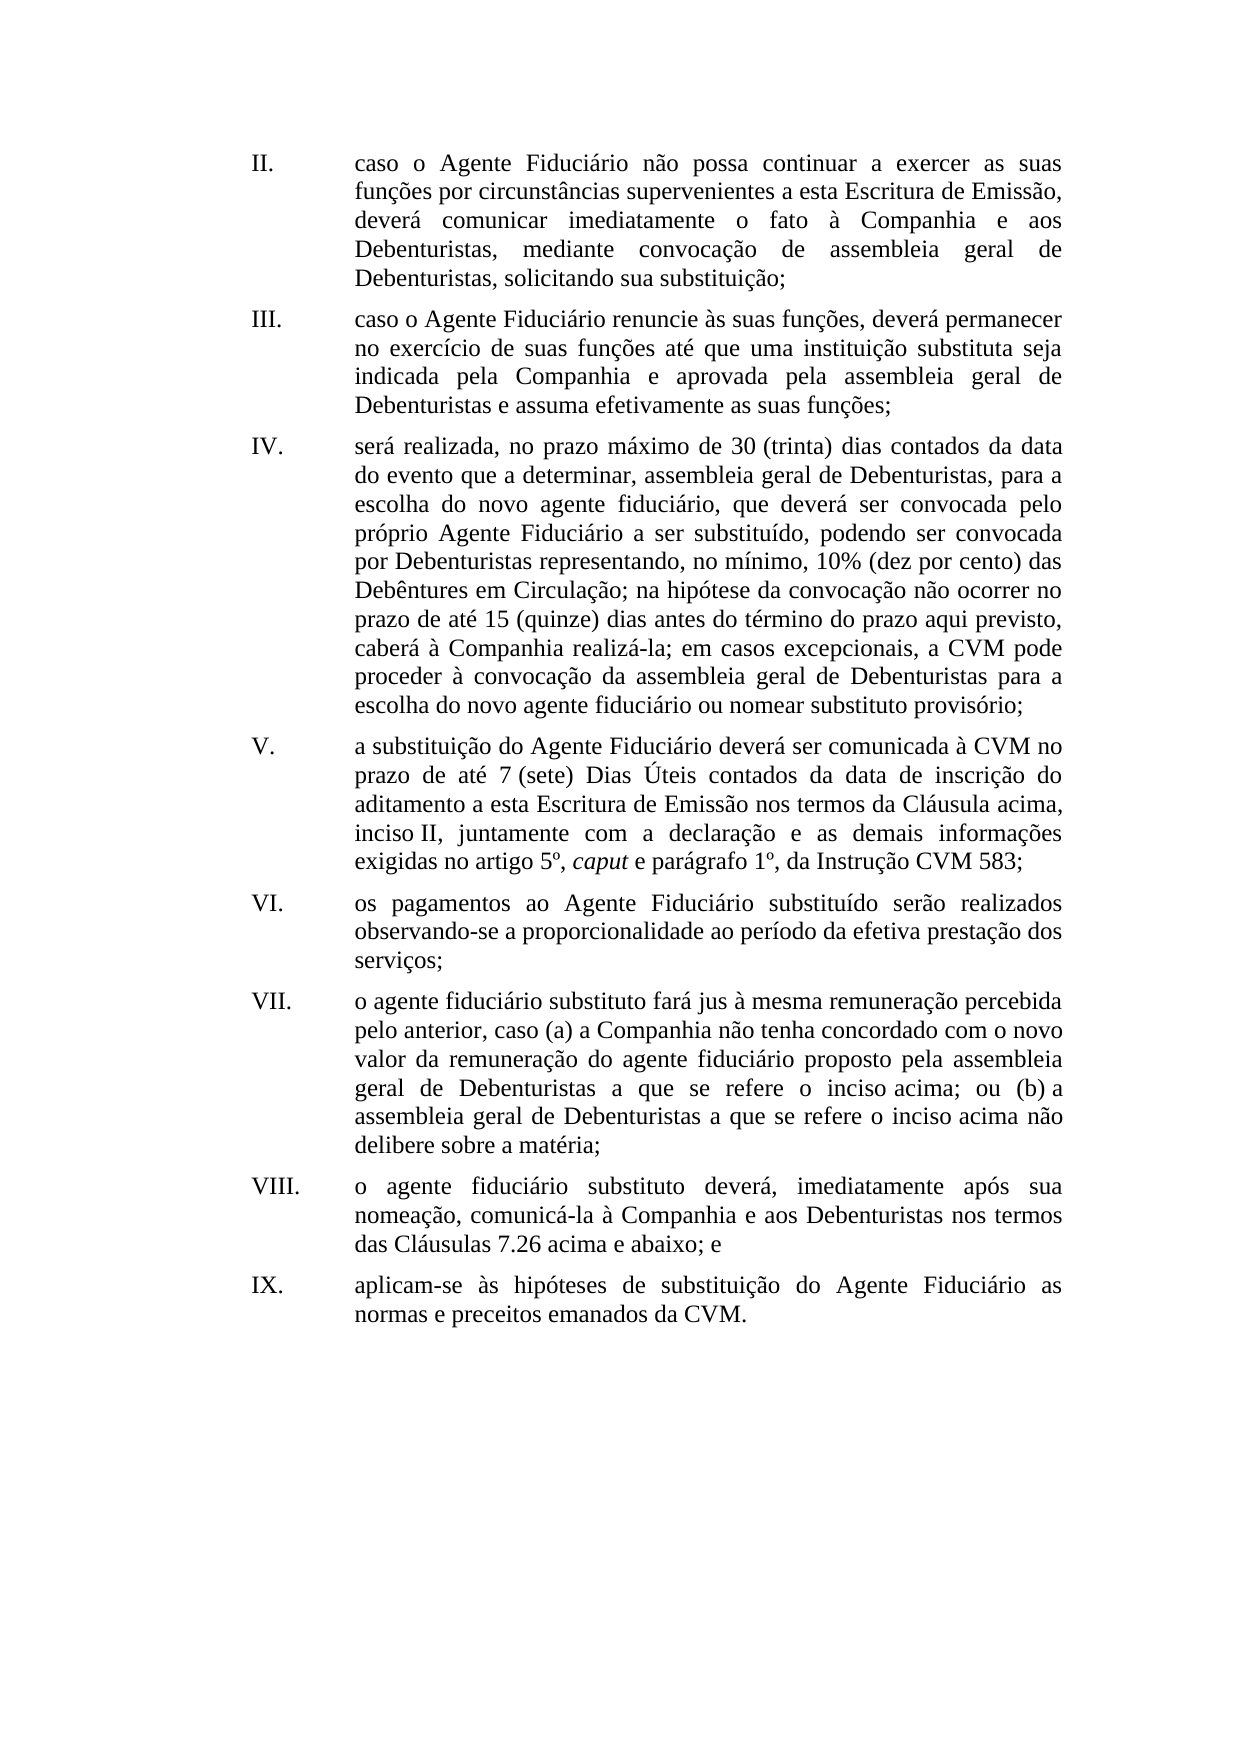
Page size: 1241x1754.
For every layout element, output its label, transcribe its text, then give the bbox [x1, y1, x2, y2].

list aplicam-se às hipóteses de substituição do Agente Fiduciário as normas e preceitos emanados da CVM. [251, 1270, 1063, 1328]
list caso o Agente Fiduciário não possa continuar a exercer as suas funções por circunstâncias supervenientes a esta Escritura de Emissão, deverá comunicar imediatamente o fato à Companhia e aos Debenturistas, mediante convocação de assembleia geral de Debenturistas, solicitando sua substituição; [251, 148, 1063, 291]
list o agente fiduciário substituto fará jus à mesma remuneração percebida pelo anterior, caso (a) a Companhia não tenha concordado com o novo valor da remuneração do agente fiduciário proposto pela assembleia geral de Debenturistas a que se refere o inciso IV acima; ou (b) a assembleia geral de Debenturistas a que se refere o inciso IV acima não delibere sobre a matéria; [251, 986, 1063, 1159]
list os pagamentos ao Agente Fiduciário substituído serão realizados observando-se a proporcionalidade ao período da efetiva prestação dos serviços; [251, 888, 1063, 974]
list caso o Agente Fiduciário renuncie às suas funções, deverá permanecer no exercício de suas funções até que uma instituição substituta seja indicada pela Companhia e aprovada pela assembleia geral de Debenturistas e assuma efetivamente as suas funções; [251, 304, 1063, 419]
list o agente fiduciário substituto deverá, imediatamente após sua nomeação, comunicá-la à Companhia e aos Debenturistas nos termos das Cláusulas 7.26 acima e 13 abaixo; e [251, 1171, 1063, 1258]
list a substituição do Agente Fiduciário deverá ser comunicada à CVM no prazo de até 7 (sete) Dias Úteis contados da data de inscrição do aditamento a esta Escritura de Emissão nos termos da Cláusula 3.1 acima, inciso II, juntamente com a declaração e as demais informações exigidas no artigo 5º, caput e parágrafo 1º, da Instrução CVM 583; [251, 731, 1063, 875]
list será realizada, no prazo máximo de 30 (trinta) dias contados da data do evento que a determinar, assembleia geral de Debenturistas, para a escolha do novo agente fiduciário, que deverá ser convocada pelo próprio Agente Fiduciário a ser substituído, podendo ser convocada por Debenturistas representando, no mínimo, 10% (dez por cento) das Debêntures em Circulação; na hipótese da convocação não ocorrer no prazo de até 15 (quinze) dias antes do término do prazo aqui previsto, caberá à Companhia realizá-la; em casos excepcionais, a CVM pode proceder à convocação da assembleia geral de Debenturistas para a escolha do novo agente fiduciário ou nomear substituto provisório; [251, 431, 1063, 719]
